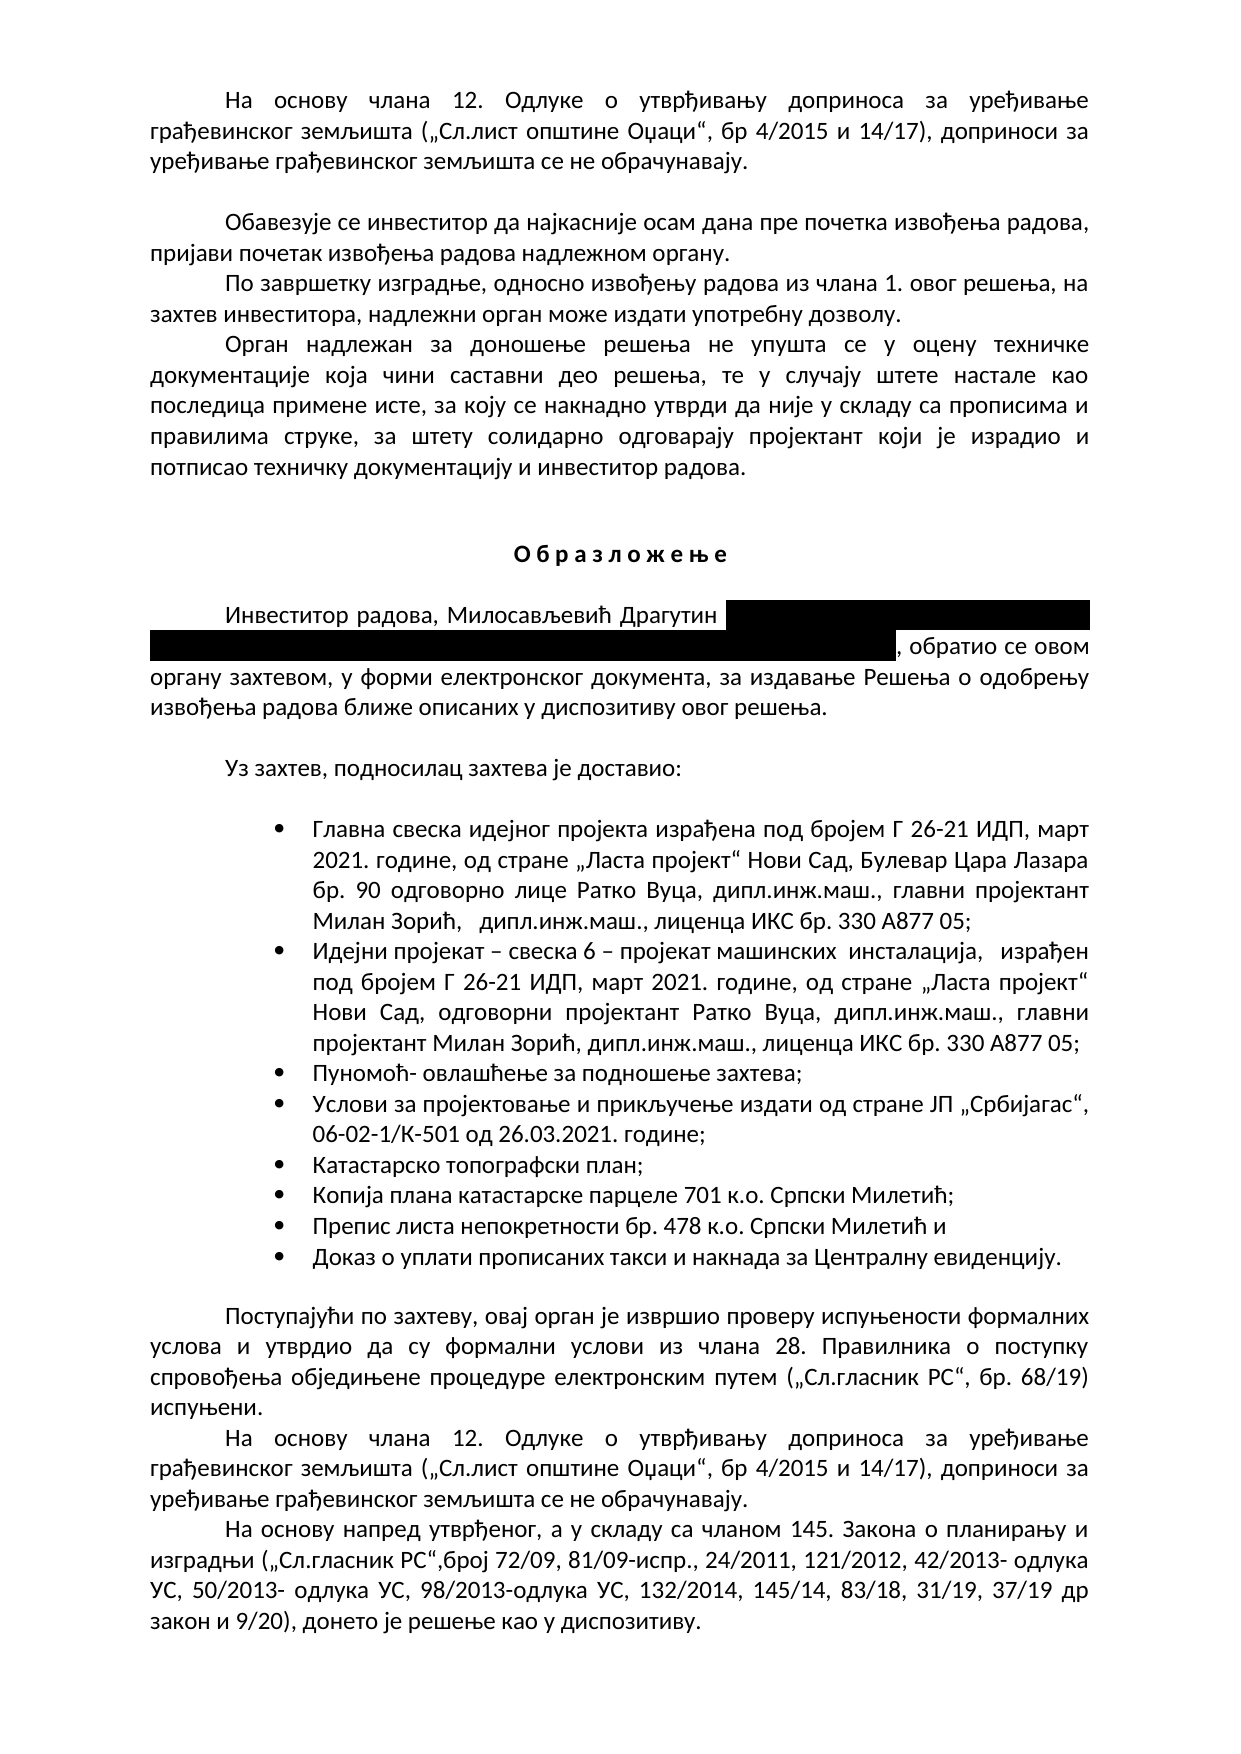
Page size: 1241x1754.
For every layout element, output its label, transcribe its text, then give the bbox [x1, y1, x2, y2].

text На основу члана 12. Одлуке о утврђивању доприноса за уређивање грађевинског земљишта („Сл.лист општине Оџаци“, бр 4/2015 и 14/17), доприноси за уређивање грађевинског земљишта се не обрачунавају. [150, 1422, 1090, 1513]
text Орган надлежан за доношење решења не упушта се у оцену техничке документације која чини саставни део решења, те у случају штете настале као последица примене исте, за коју се накнадно утврди да није у складу са прописима и правилима струке, за штету солидарно одговарају пројектант који је израдио и потписао техничку документацију и инвеститор радова. [150, 328, 1090, 481]
list Пуномоћ- овлашћење за подношење захтева; [275, 1057, 1090, 1088]
list Препис листа непокретности бр. 478 к.о. Српски Милетић и [275, 1210, 1090, 1241]
list Главна свеска идејног пројекта израђена под бројем Г 26-21 ИДП, март 2021. године, од стране „Ласта пројект“ Нови Сад, Булевар Цара Лазара бр. 90 одговорно лице Ратко Вуца, дипл.инж.маш., главни пројектант Милан Зорић, дипл.инж.маш., лиценца ИКС бр. 330 А877 05; [275, 813, 1090, 935]
text Поступајући по захтеву, овај орган је извршио проверу испуњености формалних услова и утврдио да су формални услови из члана 28. Правилника о поступку спровођења обједињене процедуре електронским путем („Сл.гласник РС“, бр. 68/19) испуњени. [150, 1300, 1090, 1422]
text Уз захтев, подносилац захтева је доставио: [150, 752, 1090, 783]
text Обавезује се инвеститор да најкасније осам дана пре почетка извођења радова, пријави почетак извођења радова надлежном органу. [150, 206, 1090, 267]
text Инвеститор радова, Милосављевић Драгутин из Српског Милетића, улица Змај Јовина бр. 11, преко пуномоћника, Зорић Милана из Бачког Грачаца, обратиo се овом органу захтевом, у форми електронског документа, за издавање Решења о одобрењу извођења радова ближе описаних у диспозитиву овог решења. [150, 630, 1090, 722]
list Копија плана катастарске парцеле 701 к.о. Српски Милетић; [275, 1179, 1090, 1210]
list Идејни пројекат – свеска 6 – пројекат машинских инсталација, израђен под бројем Г 26-21 ИДП, март 2021. године, од стране „Ласта пројект“ Нови Сад, одговорни пројектант Ратко Вуца, дипл.инж.маш., главни пројектант Милан Зорић, дипл.инж.маш., лиценца ИКС бр. 330 А877 05; [275, 935, 1090, 1057]
list Доказ о уплати прописаних такси и накнада за Централну евиденцију. [275, 1241, 1090, 1271]
list Катастарско топографски план; [275, 1149, 1090, 1179]
text На основу напред утврђеног, а у складу са чланом 145. Закона о планирању и изградњи („Сл.гласник РС“,број 72/09, 81/09-испр., 24/2011, 121/2012, 42/2013- одлука УС, 50/2013- одлука УС, 98/2013-одлука УС, 132/2014, 145/14, 83/18, 31/19, 37/19 др закон и 9/20), донето је решење као у диспозитиву. [150, 1513, 1090, 1636]
text По завршетку изградње, односно извођењу радова из члана 1. овог решења, на захтев инвеститора, надлежни орган може издати употребну дозволу. [150, 267, 1090, 328]
list Услови за пројектовање и прикључење издати од стране ЈП „Србијагас“, 06-02-1/К-501 од 26.03.2021. године; [275, 1088, 1090, 1149]
text О б р а з л о ж е њ е [150, 539, 1090, 569]
text На основу члана 12. Одлуке о утврђивању доприноса за уређивање грађевинског земљишта („Сл.лист општине Оџаци“, бр 4/2015 и 14/17), доприноси за уређивање грађевинског земљишта се не обрачунавају. [150, 84, 1090, 176]
